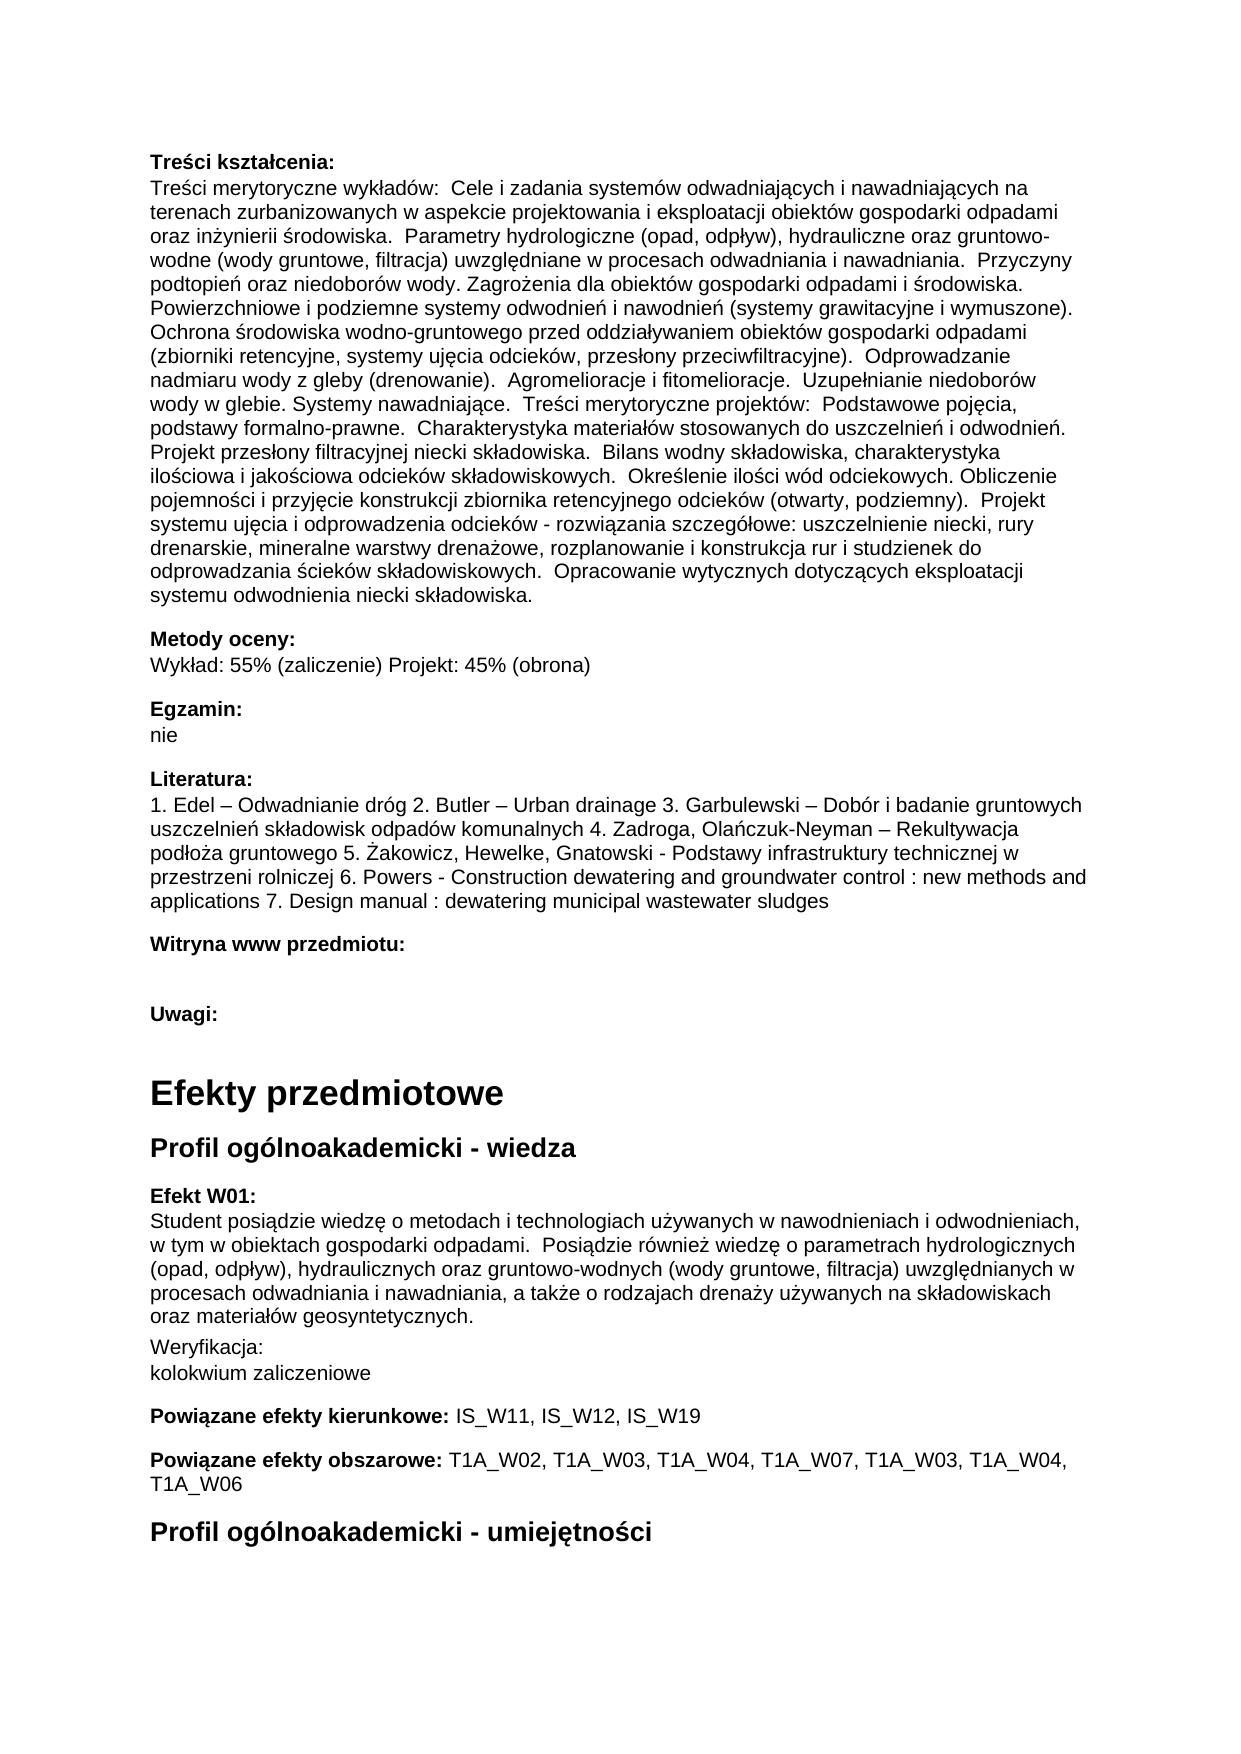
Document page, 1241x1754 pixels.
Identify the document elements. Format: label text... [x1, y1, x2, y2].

subtitle Efekty przedmiotowe [150, 1072, 1090, 1113]
text Witryna www przedmiotu: [150, 932, 1090, 956]
text Treści kształcenia: [150, 150, 1090, 174]
text Student posiądzie wiedzę o metodach i technologiach używanych w nawodnieniach i odwodnieniach, w tym w obiektach gospodarki odpadami. Posiądzie również wiedzę o parametrach hydrologicznych (opad, odpływ), hydraulicznych oraz gruntowo-wodnych (wody gruntowe, filtracja) uwzględnianych w procesach odwadniania i nawadniania, a także o rodzajach drenaży używanych na składowiskach oraz materiałów geosyntetycznych. [150, 1208, 1090, 1328]
text Metody oceny: [150, 627, 1090, 651]
text 1. Edel – Odwadnianie dróg 2. Butler – Urban drainage 3. Garbulewski – Dobór i badanie gruntowych uszczelnień składowisk odpadów komunalnych 4. Zadroga, Olańczuk-Neyman – Rekultywacja podłoża gruntowego 5. Żakowicz, Hewelke, Gnatowski - Podstawy infrastruktury technicznej w przestrzeni rolniczej 6. Powers - Construction dewatering and groundwater control : new methods and applications 7. Design manual : dewatering municipal wastewater sludges [150, 793, 1090, 912]
text Literatura: [150, 767, 1090, 791]
text Powiązane efekty obszarowe: T1A_W02, T1A_W03, T1A_W04, T1A_W07, T1A_W03, T1A_W04, T1A_W06 [150, 1448, 1090, 1496]
text Wykład: 55% (zaliczenie) Projekt: 45% (obrona) [150, 653, 1090, 677]
text Weryfikacja: [150, 1334, 1090, 1358]
text Egzamin: [150, 697, 1090, 721]
text nie [150, 723, 1090, 747]
text Efekt W01: [150, 1183, 1090, 1207]
text kolokwium zaliczeniowe [150, 1361, 1090, 1384]
subtitle Profil ogólnoakademicki - wiedza [150, 1132, 1090, 1164]
text Uwagi: [150, 1002, 1090, 1026]
text Treści merytoryczne wykładów: Cele i zadania systemów odwadniających i nawadniających na terenach zurbanizowanych w aspekcie projektowania i eksploatacji obiektów gospodarki odpadami oraz inżynierii środowiska. Parametry hydrologiczne (opad, odpływ), hydrauliczne oraz gruntowo-wodne (wody gruntowe, filtracja) uwzględniane w procesach odwadniania i nawadniania. Przyczyny podtopień oraz niedoborów wody. Zagrożenia dla obiektów gospodarki odpadami i środowiska. Powierzchniowe i podziemne systemy odwodnień i nawodnień (systemy grawitacyjne i wymuszone). Ochrona środowiska wodno-gruntowego przed oddziaływaniem obiektów gospodarki odpadami (zbiorniki retencyjne, systemy ujęcia odcieków, przesłony przeciwfiltracyjne). Odprowadzanie nadmiaru wody z gleby (drenowanie). Agromelioracje i fitomelioracje. Uzupełnianie niedoborów wody w glebie. Systemy nawadniające. Treści merytoryczne projektów: Podstawowe pojęcia, podstawy formalno-prawne. Charakterystyka materiałów stosowanych do uszczelnień i odwodnień. Projekt przesłony filtracyjnej niecki składowiska. Bilans wodny składowiska, charakterystyka ilościowa i jakościowa odcieków składowiskowych. Określenie ilości wód odciekowych. Obliczenie pojemności i przyjęcie konstrukcji zbiornika retencyjnego odcieków (otwarty, podziemny). Projekt systemu ujęcia i odprowadzenia odcieków - rozwiązania szczegółowe: uszczelnienie niecki, rury drenarskie, mineralne warstwy drenażowe, rozplanowanie i konstrukcja rur i studzienek do odprowadzania ścieków składowiskowych. Opracowanie wytycznych dotyczących eksploatacji systemu odwodnienia niecki składowiska. [150, 176, 1090, 607]
subtitle Profil ogólnoakademicki - umiejętności [150, 1516, 1090, 1547]
text Powiązane efekty kierunkowe: IS_W11, IS_W12, IS_W19 [150, 1404, 1090, 1428]
